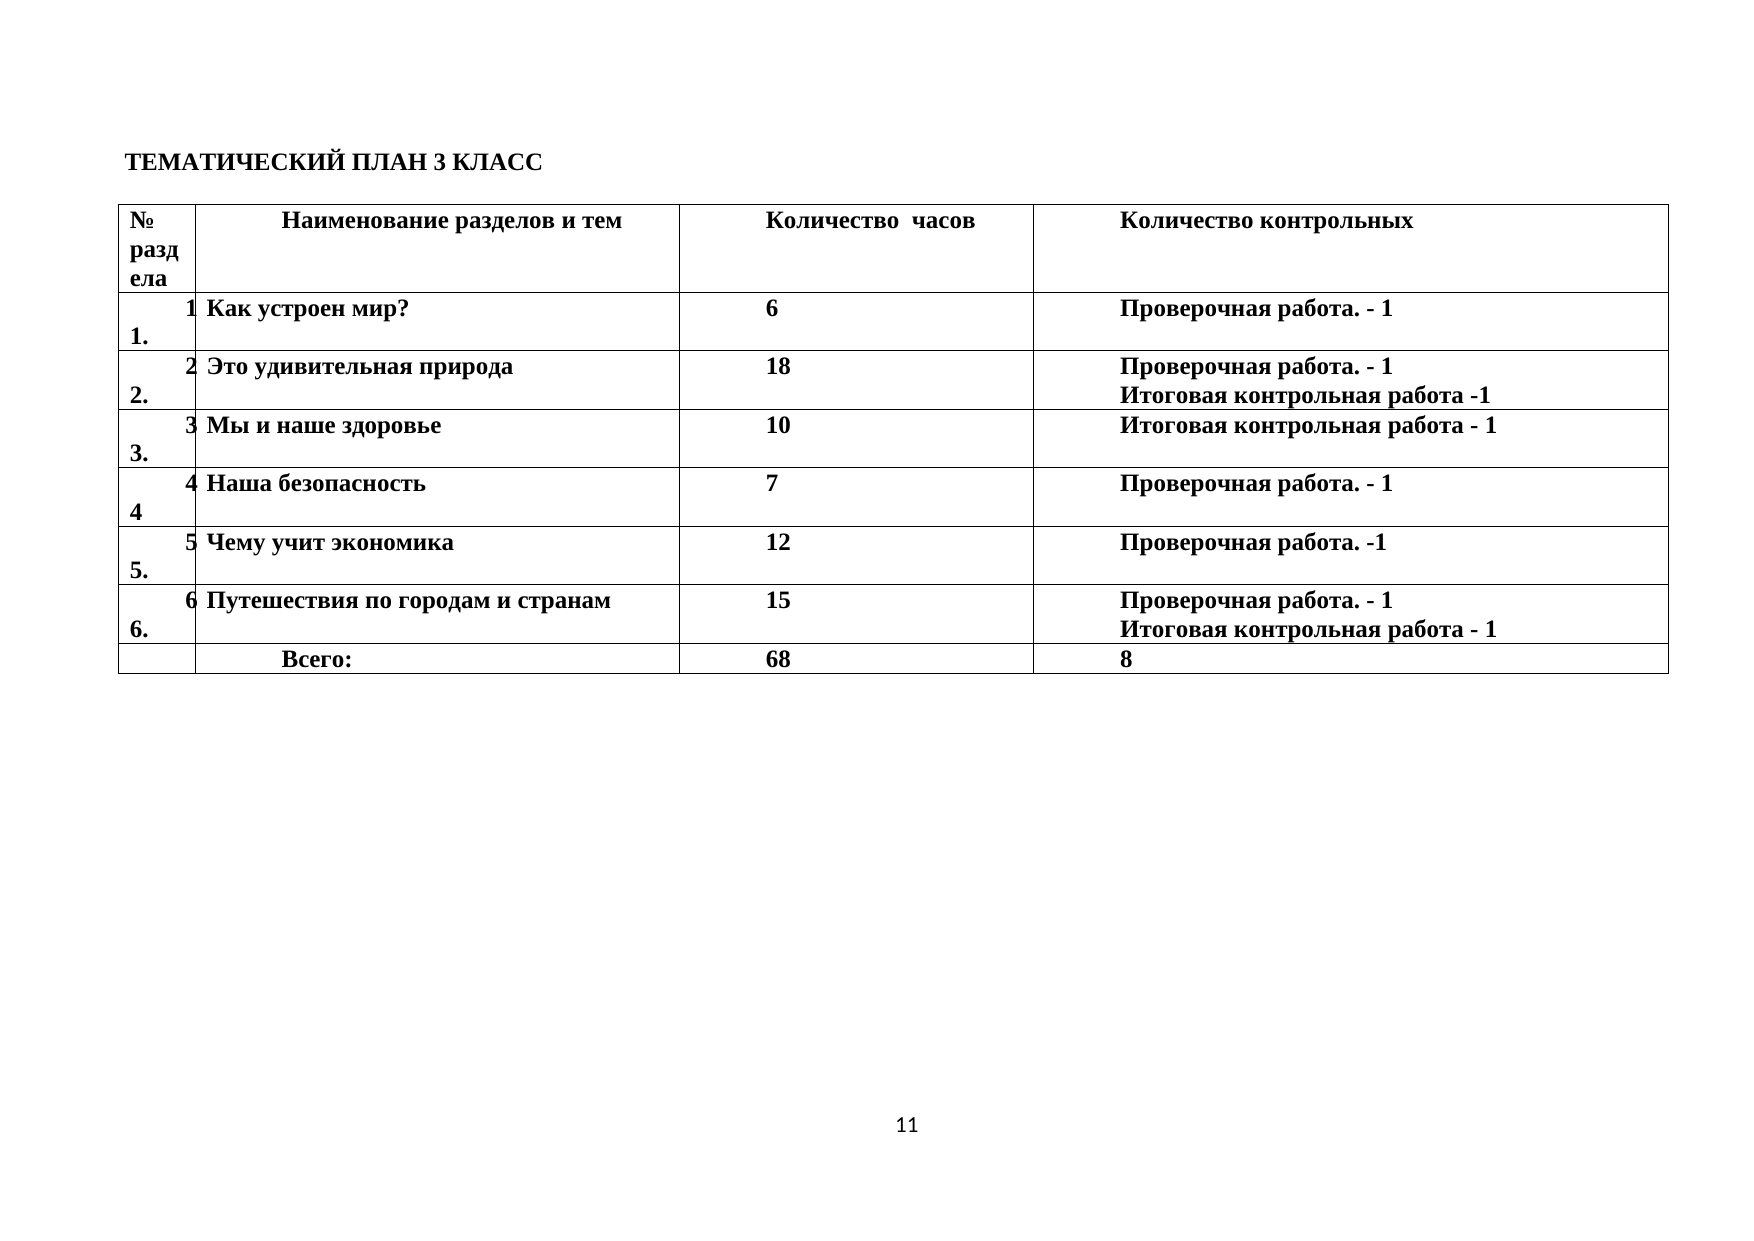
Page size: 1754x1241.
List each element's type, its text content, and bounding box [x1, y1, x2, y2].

table_cell Всего: [196, 644, 679, 673]
table_cell 68 [680, 644, 1033, 673]
table_cell 55. [119, 527, 195, 584]
table_cell [119, 644, 195, 673]
table_cell Проверочная работа. - 1 [1034, 468, 1668, 526]
table_cell Проверочная работа. - 1 [1034, 293, 1668, 350]
table_cell Путешествия по городам и странам [196, 585, 679, 643]
table_cell 7 [680, 468, 1033, 526]
table_cell 22. [119, 351, 195, 409]
table_cell Проверочная работа. - 1 Итоговая контрольная работа - 1 [1034, 585, 1668, 643]
table_cell 33. [119, 410, 195, 467]
table_cell 15 [680, 585, 1033, 643]
table_cell 18 [680, 351, 1033, 409]
table_header № раздела [119, 205, 195, 292]
table_cell 8 [1034, 644, 1668, 673]
table_cell Проверочная работа. - 1 Итоговая контрольная работа -1 [1034, 351, 1668, 409]
text ТЕМАТИЧЕСКИЙ ПЛАН 3 КЛАСС [118, 147, 1696, 176]
table_cell 11. [119, 293, 195, 350]
table_cell Чему учит экономика [196, 527, 679, 584]
table_cell 66. [119, 585, 195, 643]
table_cell 44 [119, 468, 195, 526]
table_cell 6 [680, 293, 1033, 350]
table_cell Мы и наше здоровье [196, 410, 679, 467]
table_cell Наша безопасность [196, 468, 679, 526]
table_cell Это удивительная природа [196, 351, 679, 409]
table_header Количество контрольных [1034, 205, 1668, 292]
table_cell 12 [680, 527, 1033, 584]
table_header Наименование разделов и тем [196, 205, 679, 292]
table_cell Как устроен мир? [196, 293, 679, 350]
table_cell 10 [680, 410, 1033, 467]
table_cell Проверочная работа. -1 [1034, 527, 1668, 584]
table_header Количество часов [680, 205, 1033, 292]
table_cell Итоговая контрольная работа - 1 [1034, 410, 1668, 467]
